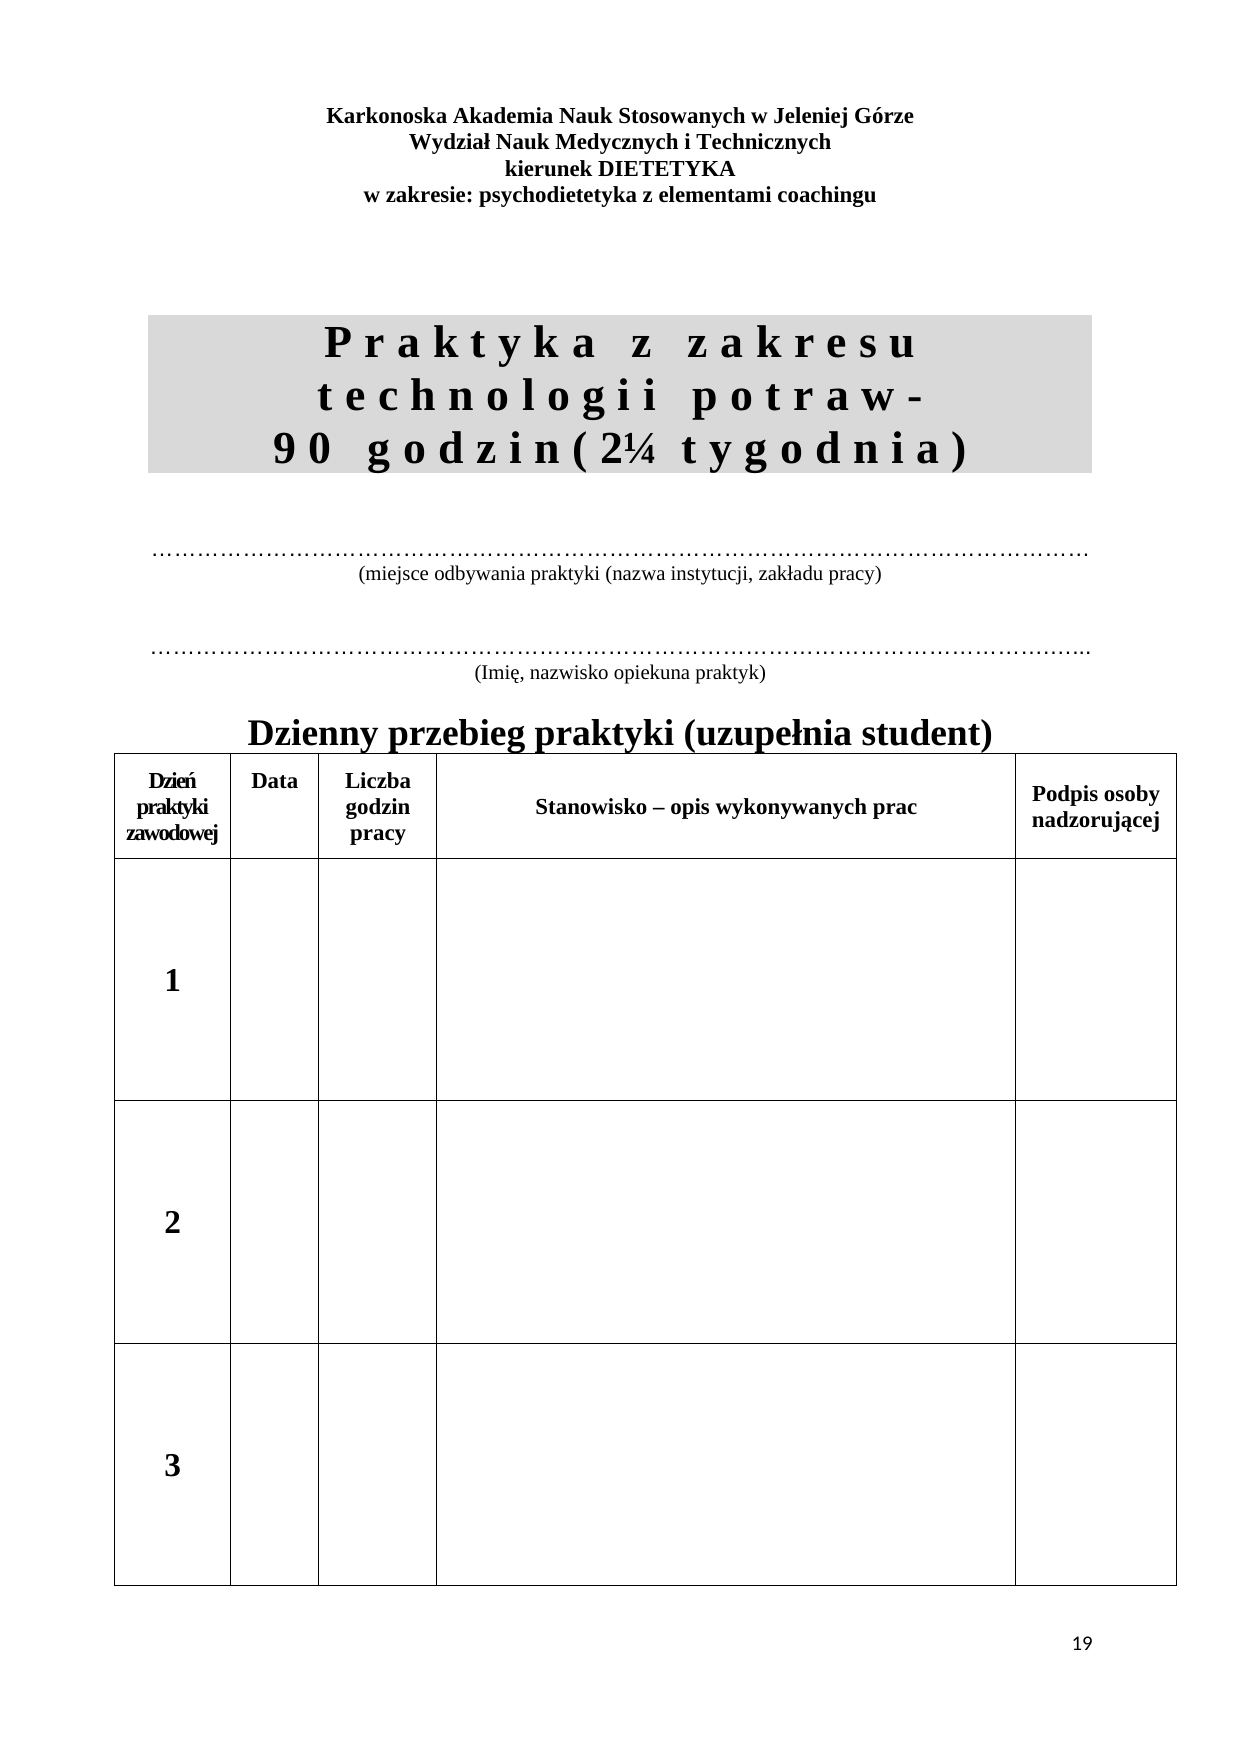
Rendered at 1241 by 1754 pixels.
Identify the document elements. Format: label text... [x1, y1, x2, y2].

text ……………………………………………………………………………………………………….…... [148, 633, 1092, 659]
table_cell [437, 1344, 1015, 1584]
table_cell [437, 1101, 1015, 1342]
table_header Liczba godzin pracy [319, 754, 436, 858]
table_header Dzień praktyki zawodowej [115, 754, 230, 858]
table_cell [319, 1344, 436, 1584]
text (Imię, nazwisko opiekuna praktyk) [148, 659, 1092, 684]
table_cell [231, 1101, 318, 1342]
table_cell [1016, 859, 1176, 1100]
table_cell [231, 859, 318, 1100]
text Praktyka z zakresu technologii potraw- [148, 315, 1092, 421]
table_cell [1016, 1344, 1176, 1584]
text (miejsce odbywania praktyki (nazwa instytucji, zakładu pracy) [148, 561, 1092, 585]
table_cell [319, 1101, 436, 1342]
table_cell 1 [115, 859, 230, 1100]
table_cell 2 [115, 1101, 230, 1342]
table_cell [437, 859, 1015, 1100]
text Dzienny przebieg praktyki (uzupełnia student) [148, 710, 1092, 753]
table_cell 3 [115, 1344, 230, 1584]
text …………………………………………………………………………………………………………… [148, 535, 1092, 561]
table_header Data [231, 754, 318, 858]
table_cell [1016, 1101, 1176, 1342]
table_header Stanowisko – opis wykonywanych prac [437, 754, 1015, 858]
text 90 godzin(2¼ tygodnia) [148, 421, 1092, 473]
table_cell [319, 859, 436, 1100]
table_cell [231, 1344, 318, 1584]
table_header Podpis osoby nadzorującej [1016, 754, 1176, 858]
